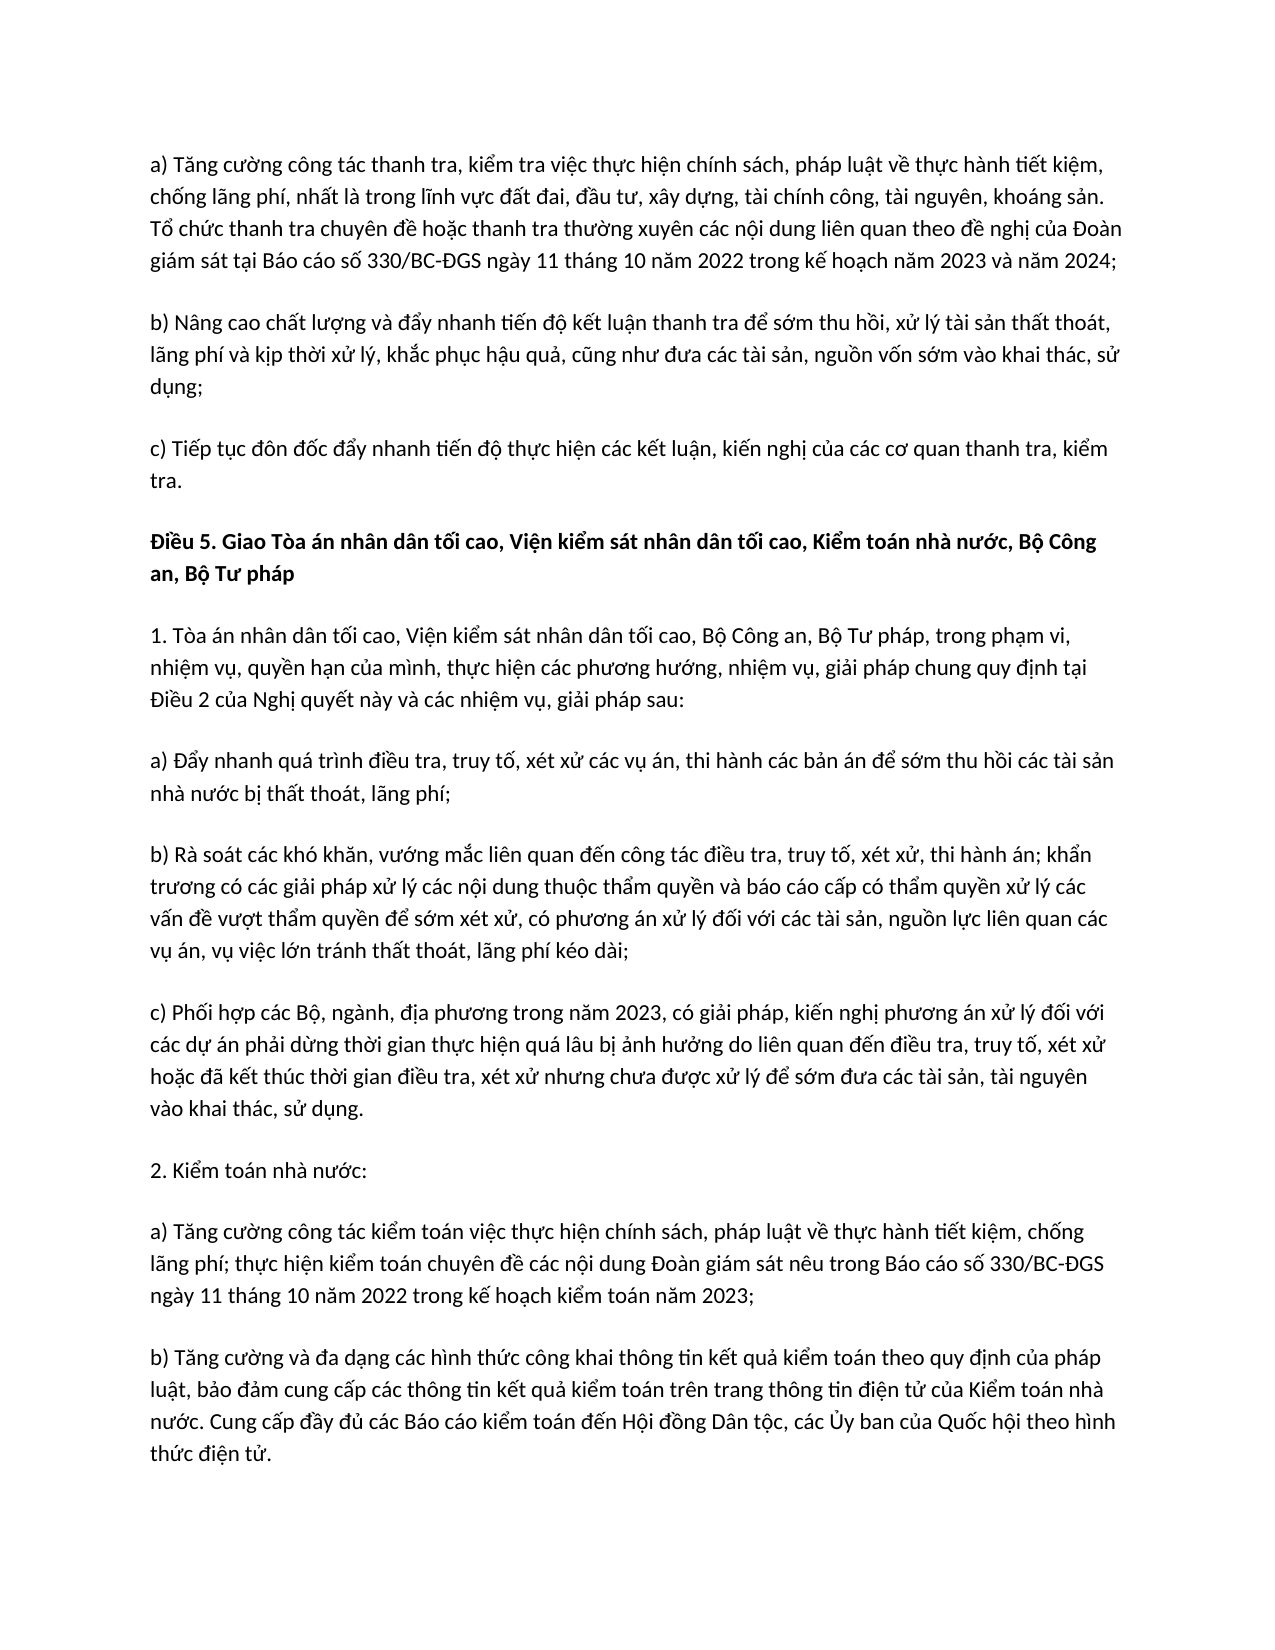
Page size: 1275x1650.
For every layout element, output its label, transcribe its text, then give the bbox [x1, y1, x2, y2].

text 2. Kiểm toán nhà nước: [150, 1156, 1125, 1184]
text a) Tăng cường công tác thanh tra, kiểm tra việc thực hiện chính sách, pháp luật về thực hành tiết kiệm, chống lãng phí, nhất là trong lĩnh vực đất đai, đầu tư, xây dựng, tài chính công, tài nguyên, khoáng sản. Tổ chức thanh tra chuyên đề hoặc thanh tra thường xuyên các nội dung liên quan theo đề nghị của Đoàn giám sát tại Báo cáo số 330/BC-ĐGS ngày 11 tháng 10 năm 2022 trong kế hoạch năm 2023 và năm 2024; [150, 150, 1125, 274]
text b) Tăng cường và đa dạng các hình thức công khai thông tin kết quả kiểm toán theo quy định của pháp luật, bảo đảm cung cấp các thông tin kết quả kiểm toán trên trang thông tin điện tử của Kiểm toán nhà nước. Cung cấp đầy đủ các Báo cáo kiểm toán đến Hội đồng Dân tộc, các Ủy ban của Quốc hội theo hình thức điện tử. [150, 1343, 1125, 1467]
text Điều 5. Giao Tòa án nhân dân tối cao, Viện kiểm sát nhân dân tối cao, Kiểm toán nhà nước, Bộ Công an, Bộ Tư pháp [150, 527, 1125, 587]
text a) Đẩy nhanh quá trình điều tra, truy tố, xét xử các vụ án, thi hành các bản án để sớm thu hồi các tài sản nhà nước bị thất thoát, lãng phí; [150, 746, 1125, 807]
text a) Tăng cường công tác kiểm toán việc thực hiện chính sách, pháp luật về thực hành tiết kiệm, chống lãng phí; thực hiện kiểm toán chuyên đề các nội dung Đoàn giám sát nêu trong Báo cáo số 330/BC-ĐGS ngày 11 tháng 10 năm 2022 trong kế hoạch kiểm toán năm 2023; [150, 1217, 1125, 1309]
text b) Rà soát các khó khăn, vướng mắc liên quan đến công tác điều tra, truy tố, xét xử, thi hành án; khẩn trương có các giải pháp xử lý các nội dung thuộc thẩm quyền và báo cáo cấp có thẩm quyền xử lý các vấn đề vượt thẩm quyền để sớm xét xử, có phương án xử lý đối với các tài sản, nguồn lực liên quan các vụ án, vụ việc lớn tránh thất thoát, lãng phí kéo dài; [150, 840, 1125, 964]
text 1. Tòa án nhân dân tối cao, Viện kiểm sát nhân dân tối cao, Bộ Công an, Bộ Tư pháp, trong phạm vi, nhiệm vụ, quyền hạn của mình, thực hiện các phương hướng, nhiệm vụ, giải pháp chung quy định tại Điều 2 của Nghị quyết này và các nhiệm vụ, giải pháp sau: [150, 621, 1125, 713]
text b) Nâng cao chất lượng và đẩy nhanh tiến độ kết luận thanh tra để sớm thu hồi, xử lý tài sản thất thoát, lãng phí và kịp thời xử lý, khắc phục hậu quả, cũng như đưa các tài sản, nguồn vốn sớm vào khai thác, sử dụng; [150, 308, 1125, 400]
text c) Phối hợp các Bộ, ngành, địa phương trong năm 2023, có giải pháp, kiến nghị phương án xử lý đối với các dự án phải dừng thời gian thực hiện quá lâu bị ảnh hưởng do liên quan đến điều tra, truy tố, xét xử hoặc đã kết thúc thời gian điều tra, xét xử nhưng chưa được xử lý để sớm đưa các tài sản, tài nguyên vào khai thác, sử dụng. [150, 998, 1125, 1122]
text c) Tiếp tục đôn đốc đẩy nhanh tiến độ thực hiện các kết luận, kiến nghị của các cơ quan thanh tra, kiểm tra. [150, 434, 1125, 494]
